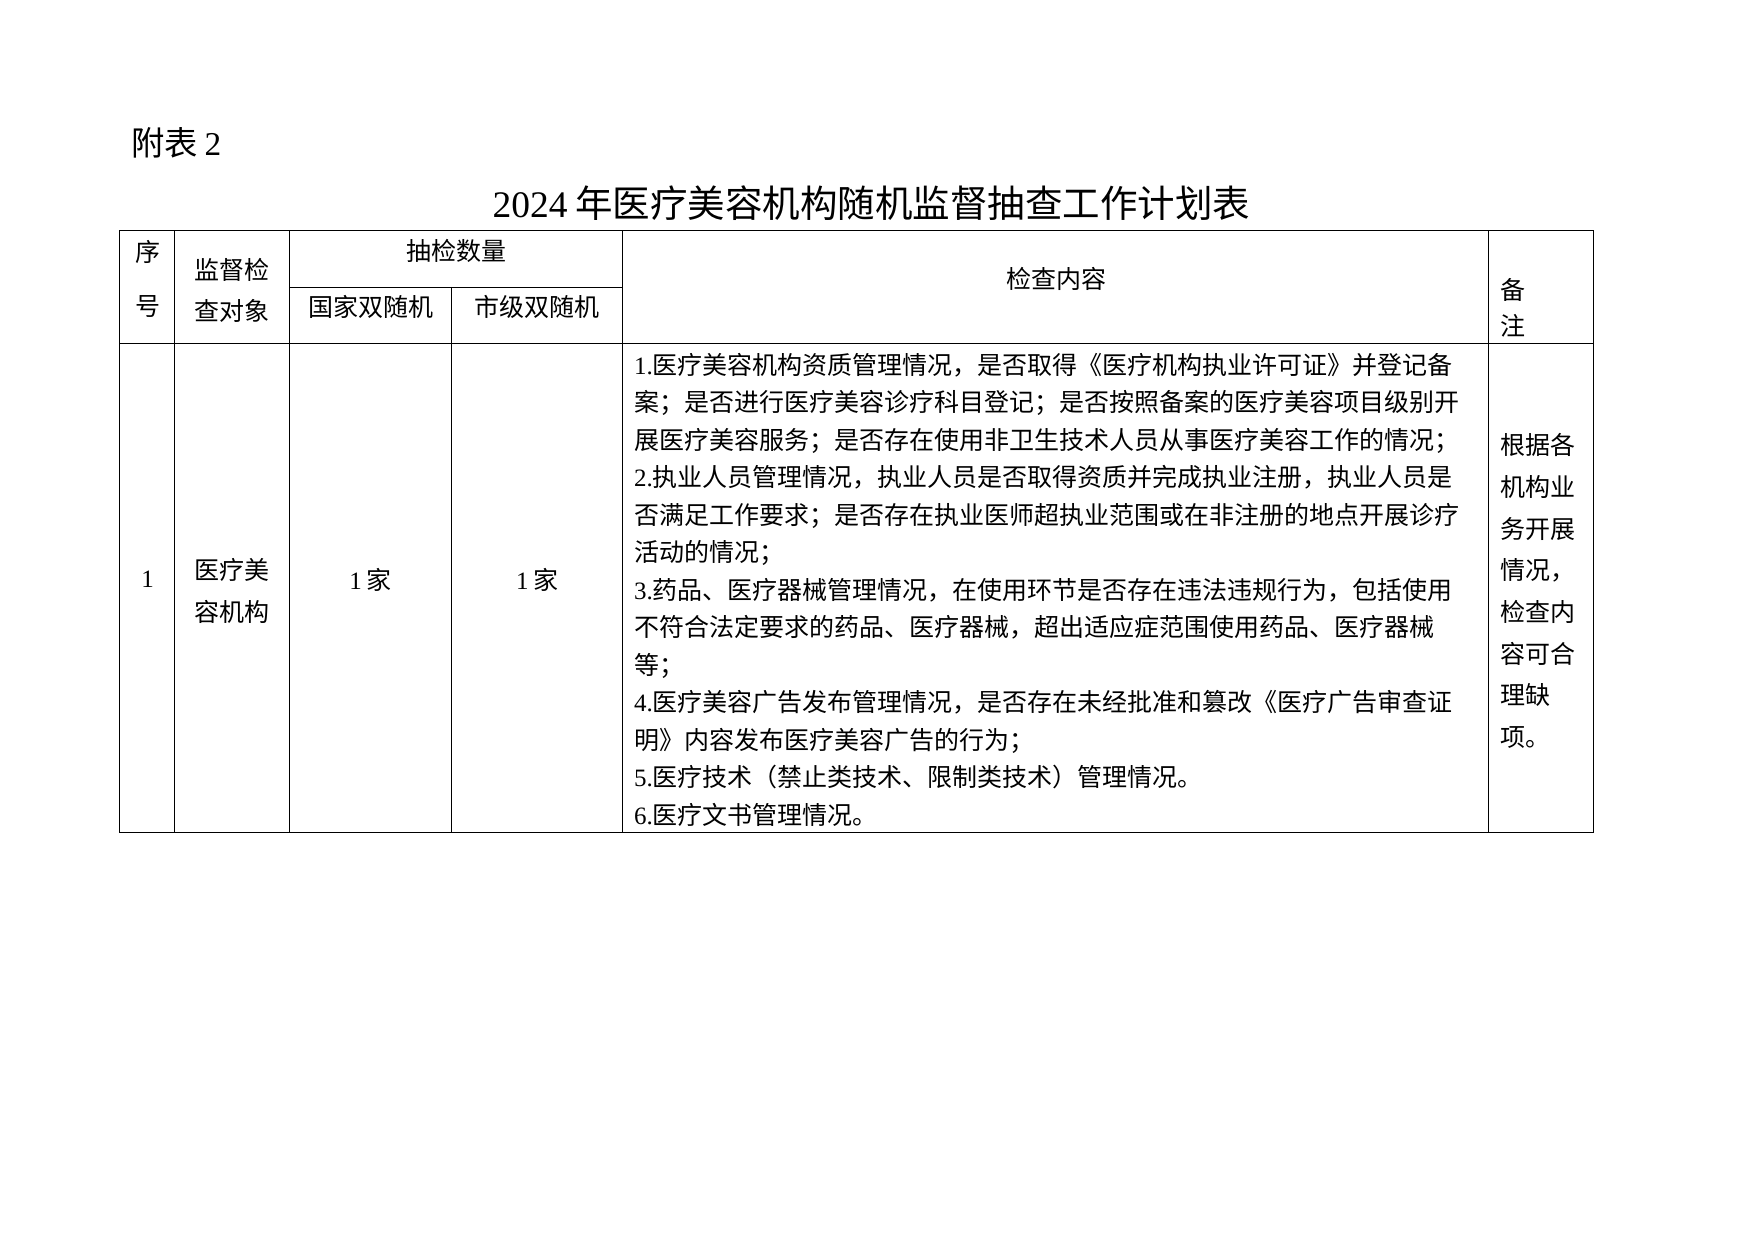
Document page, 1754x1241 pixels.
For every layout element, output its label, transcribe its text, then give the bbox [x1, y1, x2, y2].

table_cell 市级双随机 [452, 288, 622, 343]
text 附表2 [131, 105, 1611, 168]
table_cell 1家 [452, 344, 622, 832]
table_cell 1家 [290, 344, 451, 832]
table_cell 医疗美容机构 [175, 344, 289, 832]
table_header 检查内容 [623, 231, 1488, 343]
table_header 监督检查对象 [175, 231, 289, 343]
table_cell 1 [120, 344, 174, 832]
text 2024年医疗美容机构随机监督抽查工作计划表 [131, 168, 1611, 230]
table_cell 根据各机构业务开展情况，检查内容可合理缺项。 [1489, 344, 1593, 832]
table_header 序号 [120, 231, 174, 343]
table_cell 1.医疗美容机构资质管理情况，是否取得《医疗机构执业许可证》并登记备案；是否进行医疗美容诊疗科目登记；是否按照备案的医疗美容项目级别开展医疗美容服务；是否存在使用非卫生技术人员从事医疗美容工作的情况； 2.执业人员管理情况，执业人员是否取得资质并完成执业注册，执业人员是否满足工作要求；是否存在执业医师超执业范围或在非注册的地点开展诊疗活动的情况； 3.药品、医疗器械管理情况，在使用环节是否存在违法违规行为，包括使用不符合法定要求的药品、医疗器械，超出适应症范围使用药品、医疗器械等； 4.医疗美容广告发布管理情况，是否存在未经批准和篡改《医疗广告审查证明》内容发布医疗美容广告的行为； 5.医疗技术（禁止类技术、限制类技术）管理情况。 6.医疗文书管理情况。 [623, 344, 1488, 832]
table_header 抽检数量 [290, 231, 622, 287]
table_cell 国家双随机 [290, 288, 451, 343]
table_header 备 注 [1489, 231, 1593, 343]
